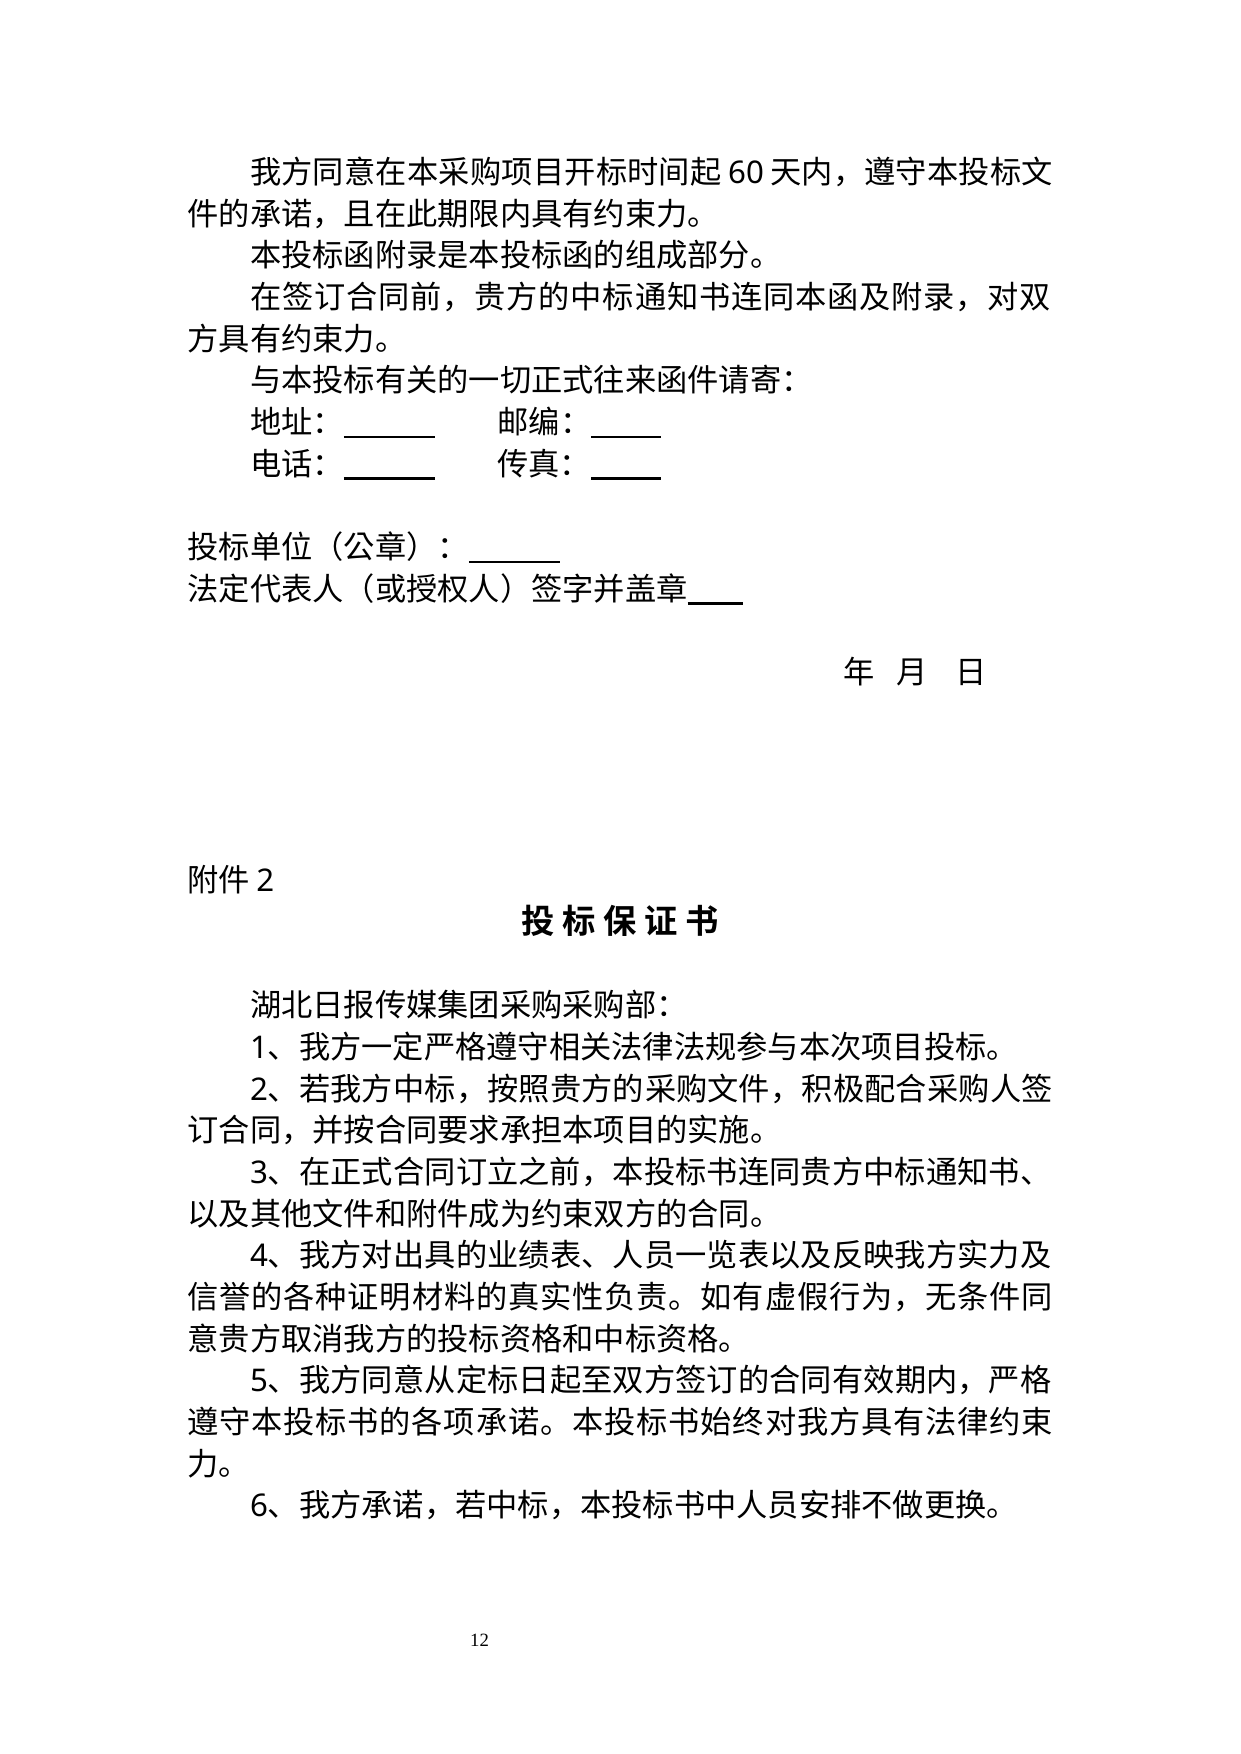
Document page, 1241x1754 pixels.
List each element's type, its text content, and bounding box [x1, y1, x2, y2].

text 年 月 日 [187, 650, 1053, 692]
text 附件2 [187, 858, 1053, 900]
text 电话： 传真： [187, 442, 1053, 483]
text 在签订合同前，贵方的中标通知书连同本函及附录，对双方具有约束力。 [187, 275, 1053, 358]
text 3、在正式合同订立之前，本投标书连同贵方中标通知书、以及其他文件和附件成为约束双方的合同。 [187, 1150, 1053, 1233]
text 投 标 保 证 书 [187, 900, 1053, 942]
text 地址： 邮编： [187, 400, 1053, 442]
text 6、我方承诺，若中标，本投标书中人员安排不做更换。 [187, 1483, 1053, 1525]
text 湖北日报传媒集团采购采购部： [187, 983, 1053, 1025]
text 我方同意在本采购项目开标时间起60天内，遵守本投标文件的承诺，且在此期限内具有约束力。 [187, 150, 1053, 233]
text 1、我方一定严格遵守相关法律法规参与本次项目投标。 [187, 1025, 1053, 1067]
text 2、若我方中标，按照贵方的采购文件，积极配合采购人签订合同，并按合同要求承担本项目的实施。 [187, 1067, 1053, 1150]
text 投标单位（公章）： [187, 525, 1053, 567]
text 4、我方对出具的业绩表、人员一览表以及反映我方实力及信誉的各种证明材料的真实性负责。如有虚假行为，无条件同意贵方取消我方的投标资格和中标资格。 [187, 1233, 1053, 1358]
text 本投标函附录是本投标函的组成部分。 [187, 233, 1053, 275]
text 5、我方同意从定标日起至双方签订的合同有效期内，严格遵守本投标书的各项承诺。本投标书始终对我方具有法律约束力。 [187, 1358, 1053, 1483]
text 法定代表人（或授权人）签字并盖章 [187, 567, 1053, 608]
text 与本投标有关的一切正式往来函件请寄： [187, 358, 1053, 400]
